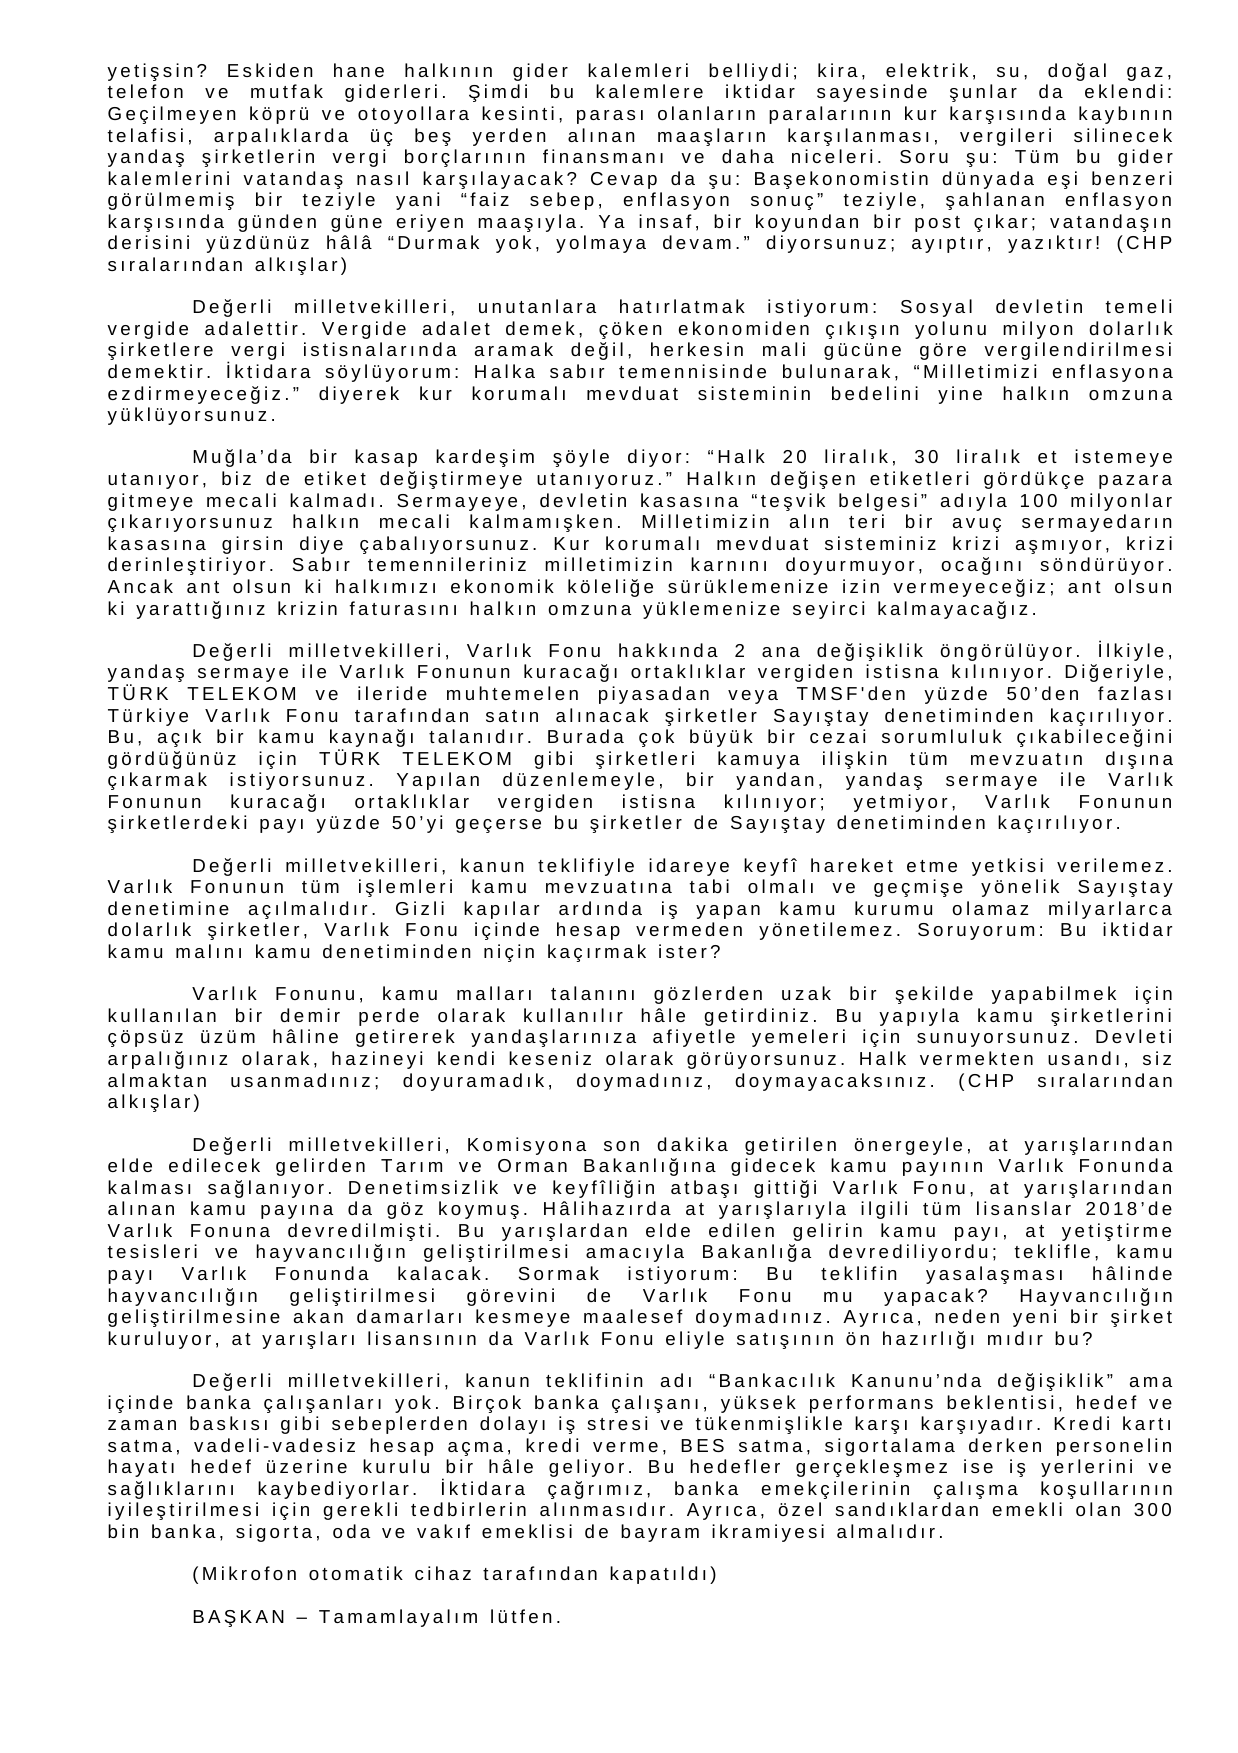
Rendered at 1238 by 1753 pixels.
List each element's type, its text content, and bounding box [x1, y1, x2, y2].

text Değerli milletvekilleri, kanun teklifiyle idareye keyfî hareket etme yetkisi verilemez. Varlık Fonunun tüm işlemleri kamu mevzuatına tabi olmalı ve geçmişe yönelik Sayıştay denetimine açılmalıdır. Gizli kapılar ardında iş yapan kamu kurumu olamaz milyarlarca dolarlık şirketler, Varlık Fonu içinde hesap vermeden yönetilemez. Soruyorum: Bu iktidar kamu malını kamu denetiminden niçin kaçırmak ister? [107, 854, 1174, 962]
text BAŞKAN – Tamamlayalım lütfen. [107, 1606, 1174, 1627]
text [107, 60, 1174, 275]
text Muğla’da bir kasap kardeşim şöyle diyor: “Halk 20 liralık, 30 liralık et istemeye utanıyor, biz de etiket değiştirmeye utanıyoruz.” Halkın değişen etiketleri gördükçe pazara gitmeye mecali kalmadı. Sermayeye, devletin kasasına “teşvik belgesi” adıyla 100 milyonlar çıkarıyorsunuz halkın mecali kalmamışken. Milletimizin alın teri bir avuç sermayedarın kasasına girsin diye çabalıyorsunuz. Kur korumalı mevduat sisteminiz krizi aşmıyor, krizi derinleştiriyor. Sabır temennileriniz milletimizin karnını doyurmuyor, ocağını söndürüyor. Ancak ant olsun ki halkımızı ekonomik köleliğe sürüklemenize izin vermeyeceğiz; ant olsun ki yarattığınız krizin faturasını halkın omzuna yüklemenize seyirci kalmayacağız. [107, 446, 1174, 619]
text Değerli milletvekilleri, unutanlara hatırlatmak istiyorum: Sosyal devletin temeli vergide adalettir. Vergide adalet demek, çöken ekonomiden çıkışın yolunu milyon dolarlık şirketlere vergi istisnalarında aramak değil, herkesin mali gücüne göre vergilendirilmesi demektir. İktidara söylüyorum: Halka sabır temennisinde bulunarak, “Milletimizi enflasyona ezdirmeyeceğiz.” diyerek kur korumalı mevduat sisteminin bedelini yine halkın omzuna yüklüyorsunuz. [107, 296, 1174, 426]
text Değerli milletvekilleri, Komisyona son dakika getirilen önergeyle, at yarışlarından elde edilecek gelirden Tarım ve Orman Bakanlığına gidecek kamu payının Varlık Fonunda kalması sağlanıyor. Denetimsizlik ve keyfîliğin atbaşı gittiği Varlık Fonu, at yarışlarından alınan kamu payına da göz koymuş. Hâlihazırda at yarışlarıyla ilgili tüm lisanslar 2018’de Varlık Fonuna devredilmişti. Bu yarışlardan elde edilen gelirin kamu payı, at yetiştirme tesisleri ve hayvancılığın geliştirilmesi amacıyla Bakanlığa devrediliyordu; teklifle, kamu payı Varlık Fonunda kalacak. Sormak istiyorum: Bu teklifin yasalaşması hâlinde hayvancılığın geliştirilmesi görevini de Varlık Fonu mu yapacak? Hayvancılığın geliştirilmesine akan damarları kesmeye maalesef doymadınız. Ayrıca, neden yeni bir şirket kuruluyor, at yarışları lisansının da Varlık Fonu eliyle satışının ön hazırlığı mıdır bu? [107, 1133, 1174, 1349]
text Değerli milletvekilleri, kanun teklifinin adı “Bankacılık Kanunu’nda değişiklik” ama içinde banka çalışanları yok. Birçok banka çalışanı, yüksek performans beklentisi, hedef ve zaman baskısı gibi sebeplerden dolayı iş stresi ve tükenmişlikle karşı karşıyadır. Kredi kartı satma, vadeli-vadesiz hesap açma, kredi verme, BES satma, sigortalama derken personelin hayatı hedef üzerine kurulu bir hâle geliyor. Bu hedefler gerçekleşmez ise iş yerlerini ve sağlıklarını kaybediyorlar. İktidara çağrımız, banka emekçilerinin çalışma koşullarının iyileştirilmesi için gerekli tedbirlerin alınmasıdır. Ayrıca, özel sandıklardan emekli olan 300 bin banka, sigorta, oda ve vakıf emeklisi de bayram ikramiyesi almalıdır. [107, 1370, 1174, 1542]
text Varlık Fonunu, kamu malları talanını gözlerden uzak bir şekilde yapabilmek için kullanılan bir demir perde olarak kullanılır hâle getirdiniz. Bu yapıyla kamu şirketlerini çöpsüz üzüm hâline getirerek yandaşlarınıza afiyetle yemeleri için sunuyorsunuz. Devleti arpalığınız olarak, hazineyi kendi keseniz olarak görüyorsunuz. Halk vermekten usandı, siz almaktan usanmadınız; doyuramadık, doymadınız, doymayacaksınız. (CHP sıralarından alkışlar) [107, 983, 1174, 1113]
text (Mikrofon otomatik cihaz tarafından kapatıldı) [107, 1563, 1174, 1585]
text Değerli milletvekilleri, Varlık Fonu hakkında 2 ana değişiklik öngörülüyor. İlkiyle, yandaş sermaye ile Varlık Fonunun kuracağı ortaklıklar vergiden istisna kılınıyor. Diğeriyle, TÜRK TELEKOM ve ileride muhtemelen piyasadan veya TMSF'den yüzde 50’den fazlası Türkiye Varlık Fonu tarafından satın alınacak şirketler Sayıştay denetiminden kaçırılıyor. Bu, açık bir kamu kaynağı talanıdır. Burada çok büyük bir cezai sorumluluk çıkabileceğini gördüğünüz için TÜRK TELEKOM gibi şirketleri kamuya ilişkin tüm mevzuatın dışına çıkarmak istiyorsunuz. Yapılan düzenlemeyle, bir yandan, yandaş sermaye ile Varlık Fonunun kuracağı ortaklıklar vergiden istisna kılınıyor; yetmiyor, Varlık Fonunun şirketlerdeki payı yüzde 50’yi geçerse bu şirketler de Sayıştay denetiminden kaçırılıyor. [107, 640, 1174, 834]
